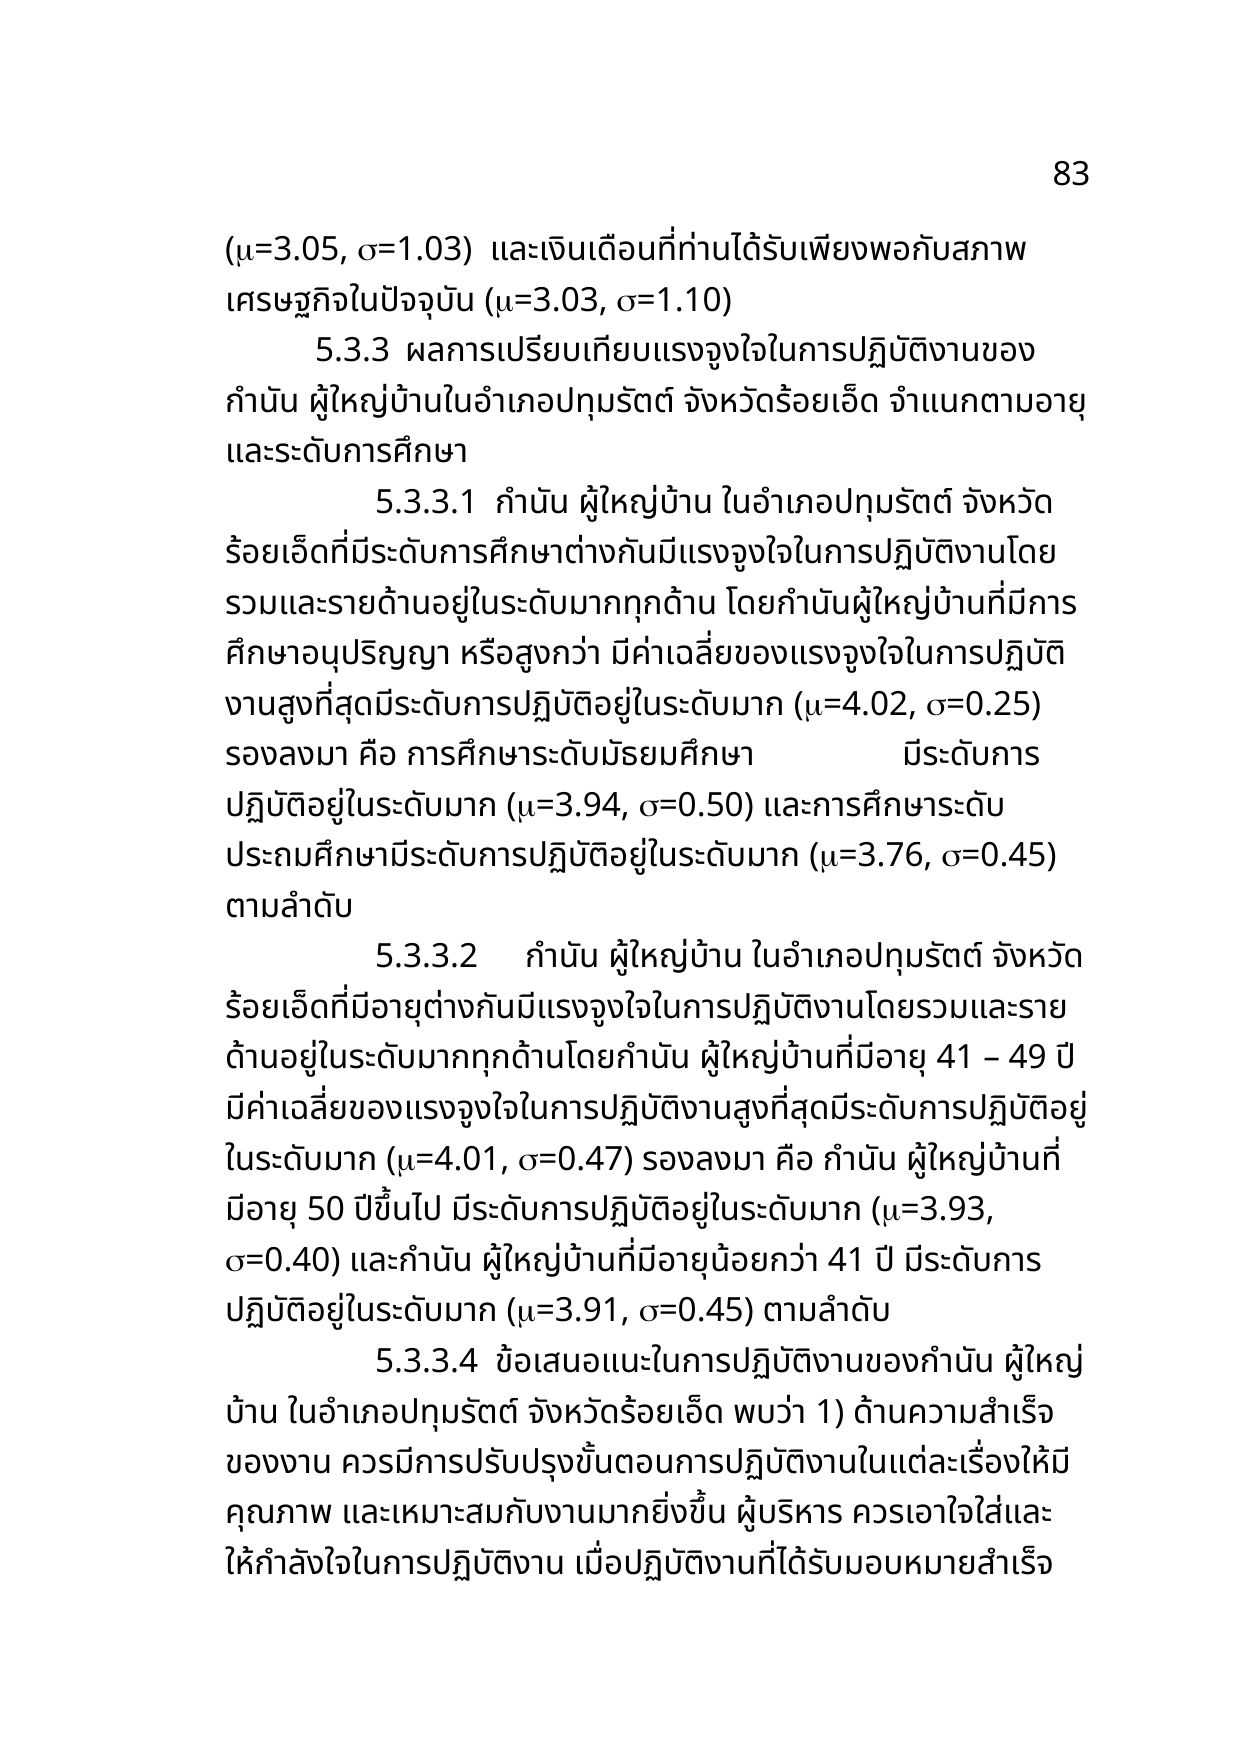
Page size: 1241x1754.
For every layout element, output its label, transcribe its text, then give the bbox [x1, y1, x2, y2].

text 5.3.3.2 กำนัน ผู้ใหญ่บ้าน ในอำเภอปทุมรัตต์ จังหวัดร้อยเอ็ดที่มีอายุต่างกันมีแรงจูงใจในการปฏิบัติงานโดยรวมและรายด้านอยู่ในระดับมากทุกด้านโดยกำนัน ผู้ใหญ่บ้านที่มีอายุ 41 – 49 ปีมีค่าเฉลี่ยของแรงจูงใจในการปฏิบัติงานสูงที่สุดมีระดับการปฏิบัติอยู่ในระดับมาก (=4.01, =0.47) รองลงมา คือ กำนัน ผู้ใหญ่บ้านที่มีอายุ 50 ปีขึ้นไป มีระดับการปฏิบัติอยู่ในระดับมาก (=3.93, =0.40) และกำนัน ผู้ใหญ่บ้านที่มีอายุน้อยกว่า 41 ปี มีระดับการปฏิบัติอยู่ในระดับมาก (=3.91, =0.45) ตามลำดับ [225, 932, 1090, 1337]
text 5.3.3.1 กำนัน ผู้ใหญ่บ้าน ในอำเภอปทุมรัตต์ จังหวัดร้อยเอ็ดที่มีระดับการศึกษาต่างกันมีแรงจูงใจในการปฏิบัติงานโดยรวมและรายด้านอยู่ในระดับมากทุกด้าน โดยกำนันผู้ใหญ่บ้านที่มีการศึกษาอนุปริญญา หรือสูงกว่า มีค่าเฉลี่ยของแรงจูงใจในการปฏิบัติงานสูงที่สุดมีระดับการปฏิบัติอยู่ในระดับมาก (=4.02, =0.25) รองลงมา คือ การศึกษาระดับมัธยมศึกษา มีระดับการปฏิบัติอยู่ในระดับมาก (=3.94, =0.50) และการศึกษาระดับประถมศึกษามีระดับการปฏิบัติอยู่ในระดับมาก (=3.76, =0.45) ตามลำดับ [225, 478, 1090, 932]
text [225, 225, 1090, 326]
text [225, 1337, 1090, 1589]
text 5.3.3 ผลการเปรียบเทียบแรงจูงใจในการปฏิบัติงานของกำนัน ผู้ใหญ่บ้านในอำเภอปทุมรัตต์ จังหวัดร้อยเอ็ด จำแนกตามอายุ และระดับการศึกษา [225, 326, 1090, 478]
